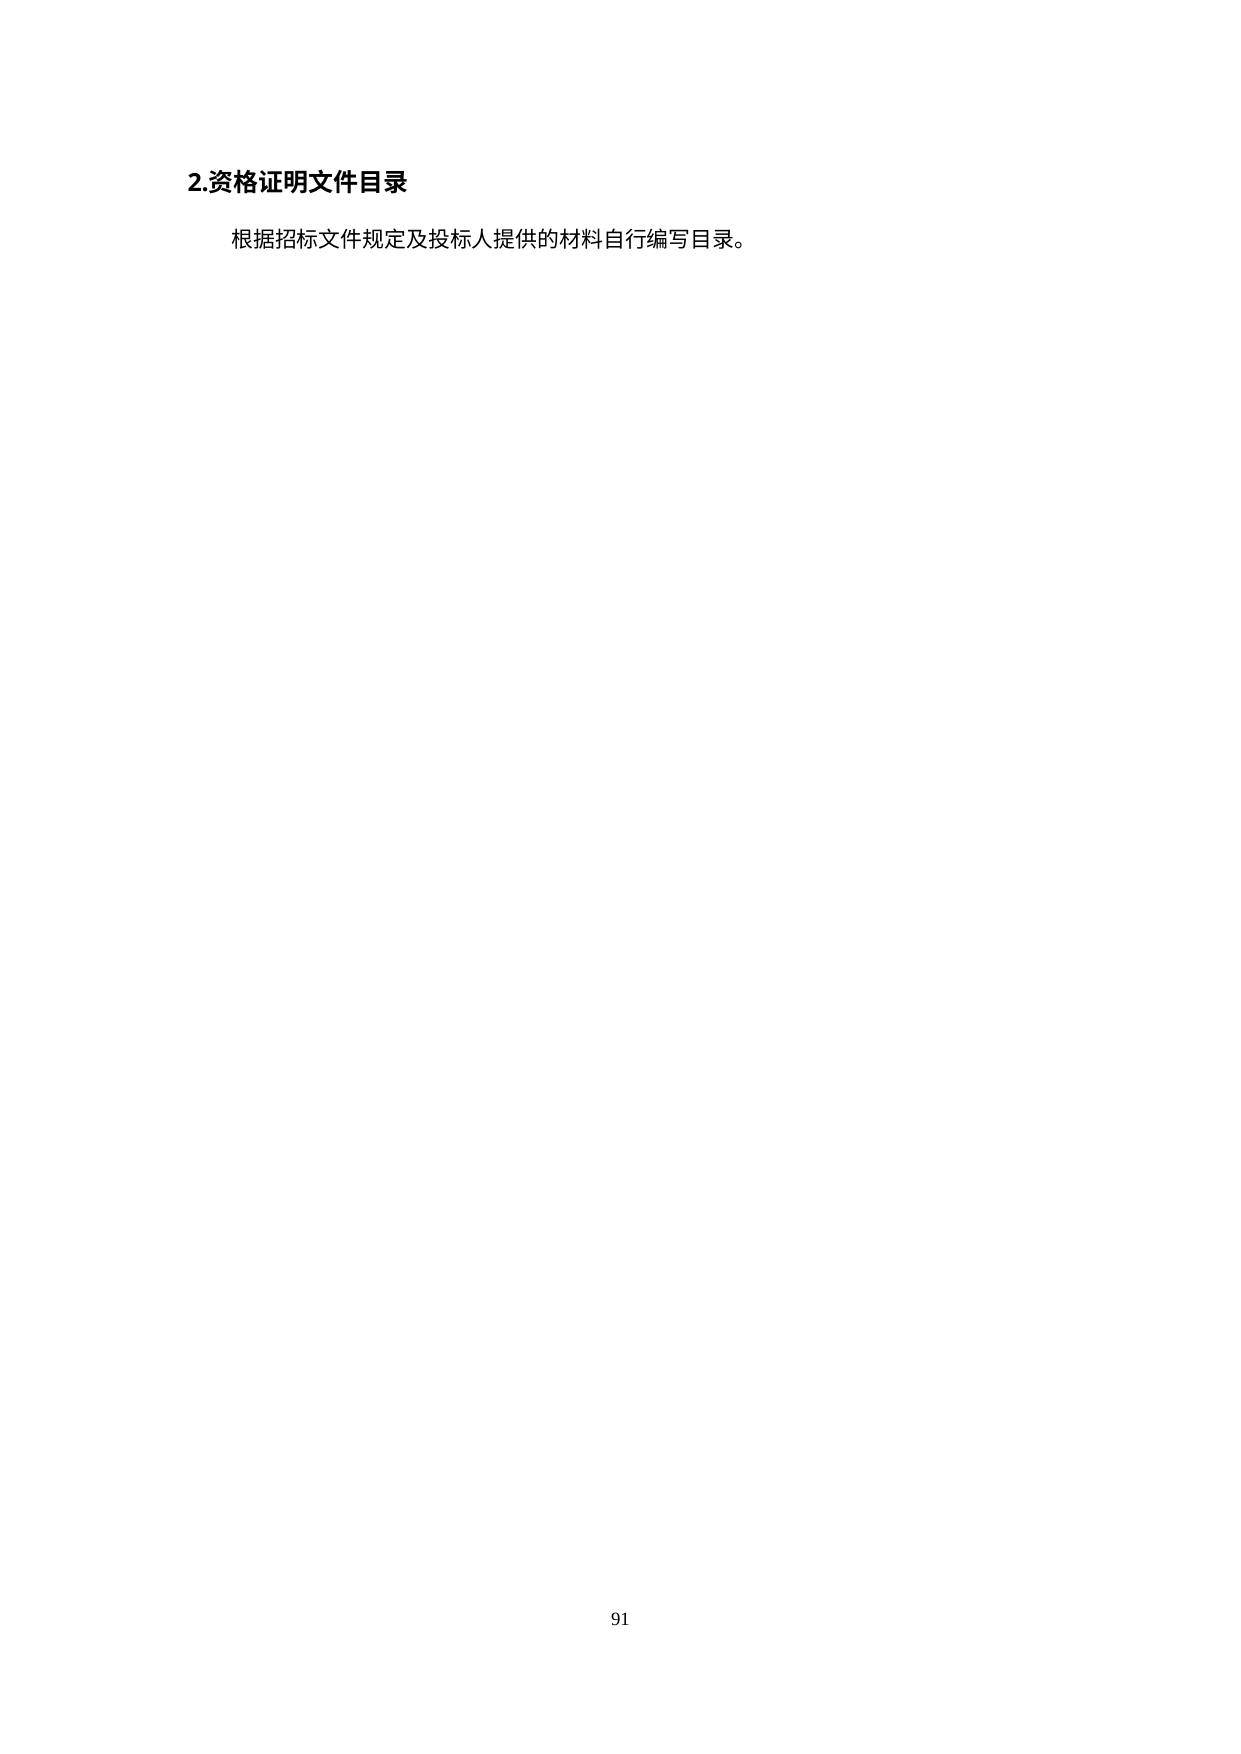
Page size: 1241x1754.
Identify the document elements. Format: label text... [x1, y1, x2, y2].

text 根据招标文件规定及投标人提供的材料自行编写目录。 [187, 222, 1053, 254]
text 2.资格证明文件目录 [187, 162, 1053, 199]
